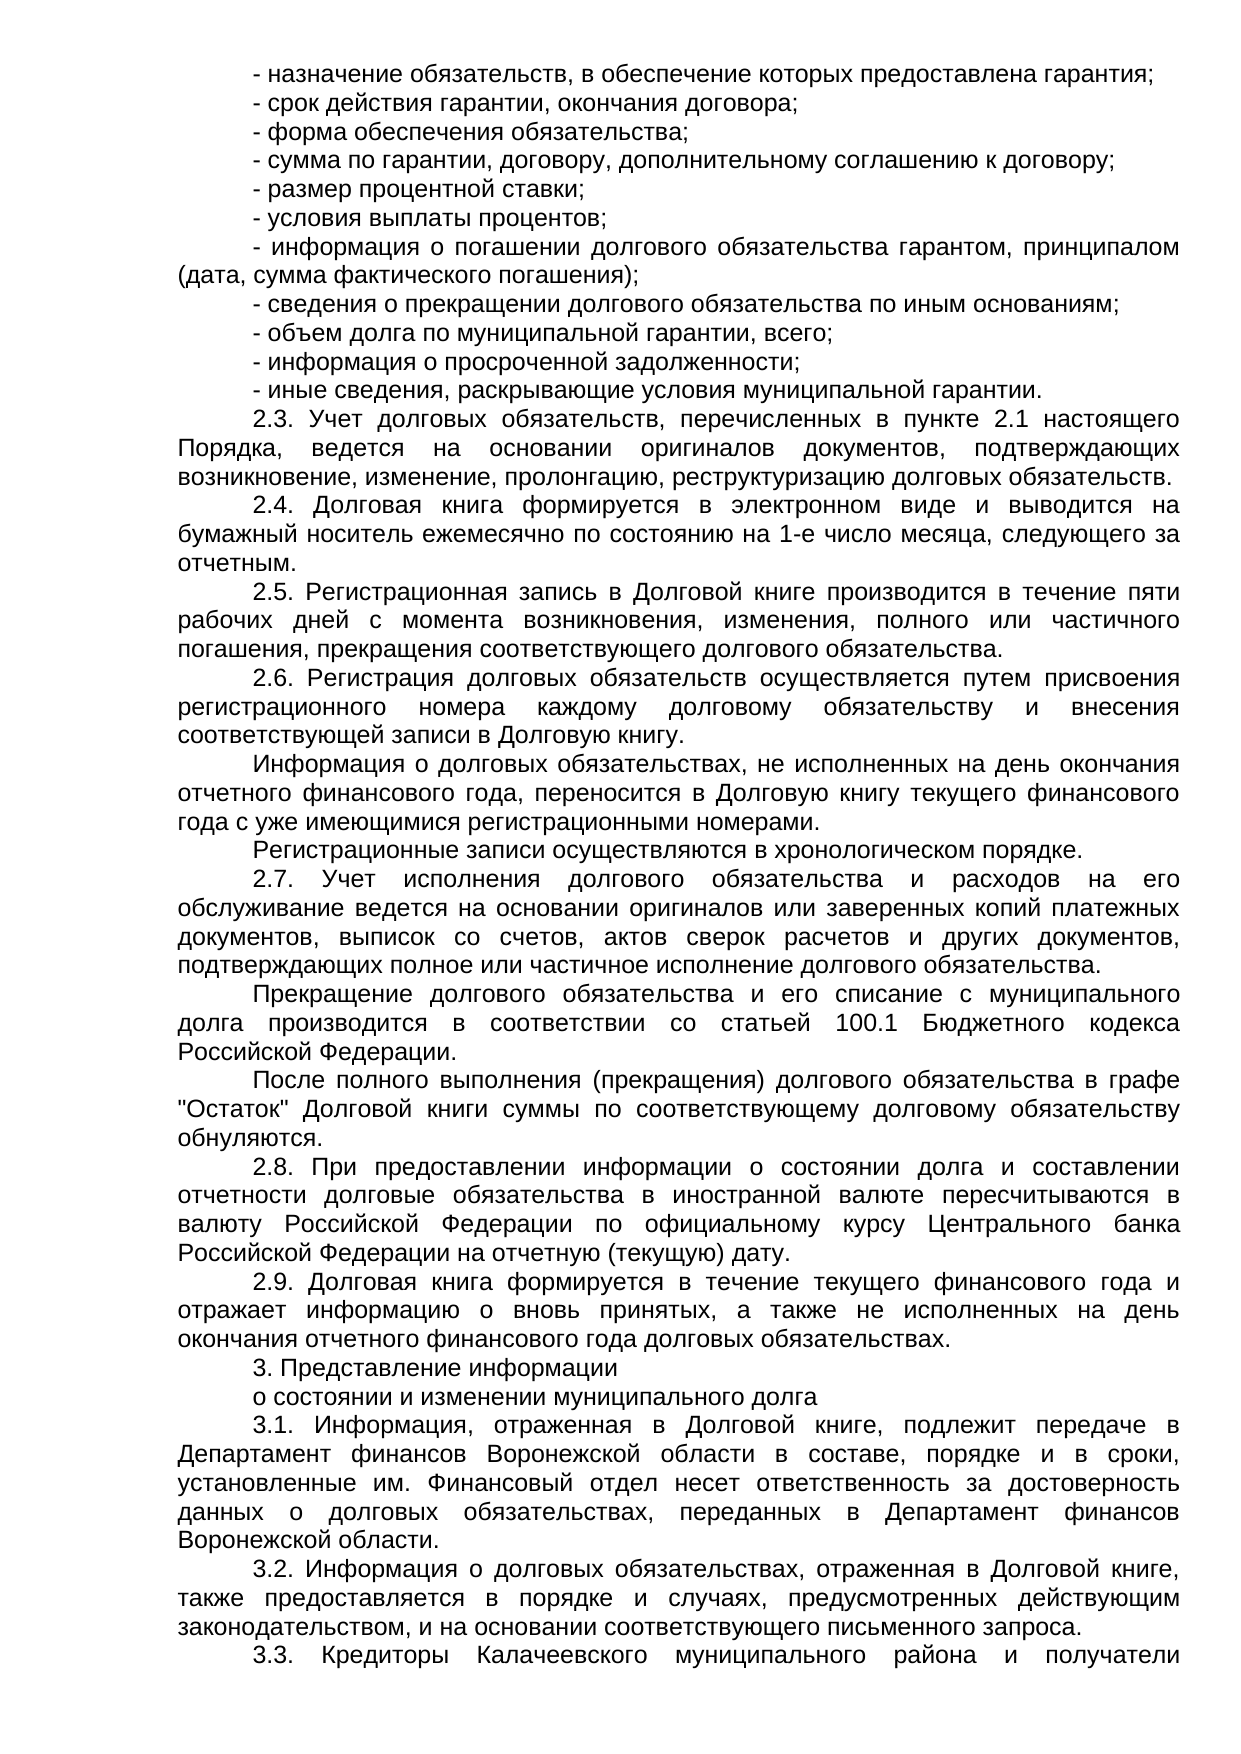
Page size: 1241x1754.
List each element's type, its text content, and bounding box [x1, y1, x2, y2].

text - сумма по гарантии, договору, дополнительному соглашению к договору; [177, 145, 1181, 174]
text 2.3. Учет долговых обязательств, перечисленных в пункте 2.1 настоящего Порядка, ведется на основании оригиналов документов, подтверждающих возникновение, изменение, пролонгацию, реструктуризацию долговых обязательств. [177, 404, 1181, 490]
text 2.6. Регистрация долговых обязательств осуществляется путем присвоения регистрационного номера каждому долговому обязательству и внесения соответствующей записи в Долговую книгу. [177, 663, 1181, 749]
text 2.8. При предоставлении информации о состоянии долга и составлении отчетности долговые обязательства в иностранной валюте пересчитываются в валюту Российской Федерации по официальному курсу Центрального банка Российской Федерации на отчетную (текущую) дату. [177, 1152, 1181, 1267]
text Информация о долговых обязательствах, не исполненных на день окончания отчетного финансового года, переносится в Долговую книгу текущего финансового года с уже имеющимися регистрационными номерами. [177, 749, 1181, 835]
text 3.2. Информация о долговых обязательствах, отраженная в Долговой книге, также предоставляется в порядке и случаях, предусмотренных действующим законодательством, и на основании соответствующего письменного запроса. [177, 1554, 1181, 1640]
text После полного выполнения (прекращения) долгового обязательства в графе "Остаток" Долговой книги суммы по соответствующему долговому обязательству обнуляются. [177, 1065, 1181, 1152]
text - объем долга по муниципальной гарантии, всего; [177, 318, 1181, 347]
title 3. Представление информации [177, 1353, 1181, 1382]
text 2.9. Долговая книга формируется в течение текущего финансового года и отражает информацию о вновь принятых, а также не исполненных на день окончания отчетного финансового года долговых обязательствах. [177, 1267, 1181, 1353]
text - назначение обязательств, в обеспечение которых предоставлена гарантия; [177, 59, 1181, 88]
text - срок действия гарантии, окончания договора; [177, 88, 1181, 117]
text Прекращение долгового обязательства и его списание с муниципального долга производится в соответствии со статьей 100.1 Бюджетного кодекса Российской Федерации. [177, 979, 1181, 1065]
text - информация о просроченной задолженности; [177, 347, 1181, 375]
text Регистрационные записи осуществляются в хронологическом порядке. [177, 835, 1181, 864]
text 2.5. Регистрационная запись в Долговой книге производится в течение пяти рабочих дней с момента возникновения, изменения, полного или частичного погашения, прекращения соответствующего долгового обязательства. [177, 577, 1181, 663]
text - условия выплаты процентов; [177, 203, 1181, 232]
text - информация о погашении долгового обязательства гарантом, принципалом (дата, сумма фактического погашения); [177, 232, 1181, 289]
text - сведения о прекращении долгового обязательства по иным основаниям; [177, 289, 1181, 318]
text - форма обеспечения обязательства; [177, 117, 1181, 145]
text - иные сведения, раскрывающие условия муниципальной гарантии. [177, 375, 1181, 404]
text - размер процентной ставки; [177, 174, 1181, 203]
text 3.1. Информация, отраженная в Долговой книге, подлежит передаче в Департамент финансов Воронежской области в составе, порядке и в сроки, установленные им. Финансовый отдел несет ответственность за достоверность данных о долговых обязательствах, переданных в Департамент финансов Воронежской области. [177, 1410, 1181, 1554]
text 2.4. Долговая книга формируется в электронном виде и выводится на бумажный носитель ежемесячно по состоянию на 1-е число месяца, следующего за отчетным. [177, 490, 1181, 577]
text 2.7. Учет исполнения долгового обязательства и расходов на его обслуживание ведется на основании оригиналов или заверенных копий платежных документов, выписок со счетов, актов сверок расчетов и других документов, подтверждающих полное или частичное исполнение долгового обязательства. [177, 864, 1181, 979]
title о состоянии и изменении муниципального долга [177, 1382, 1181, 1410]
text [177, 1640, 1181, 1669]
